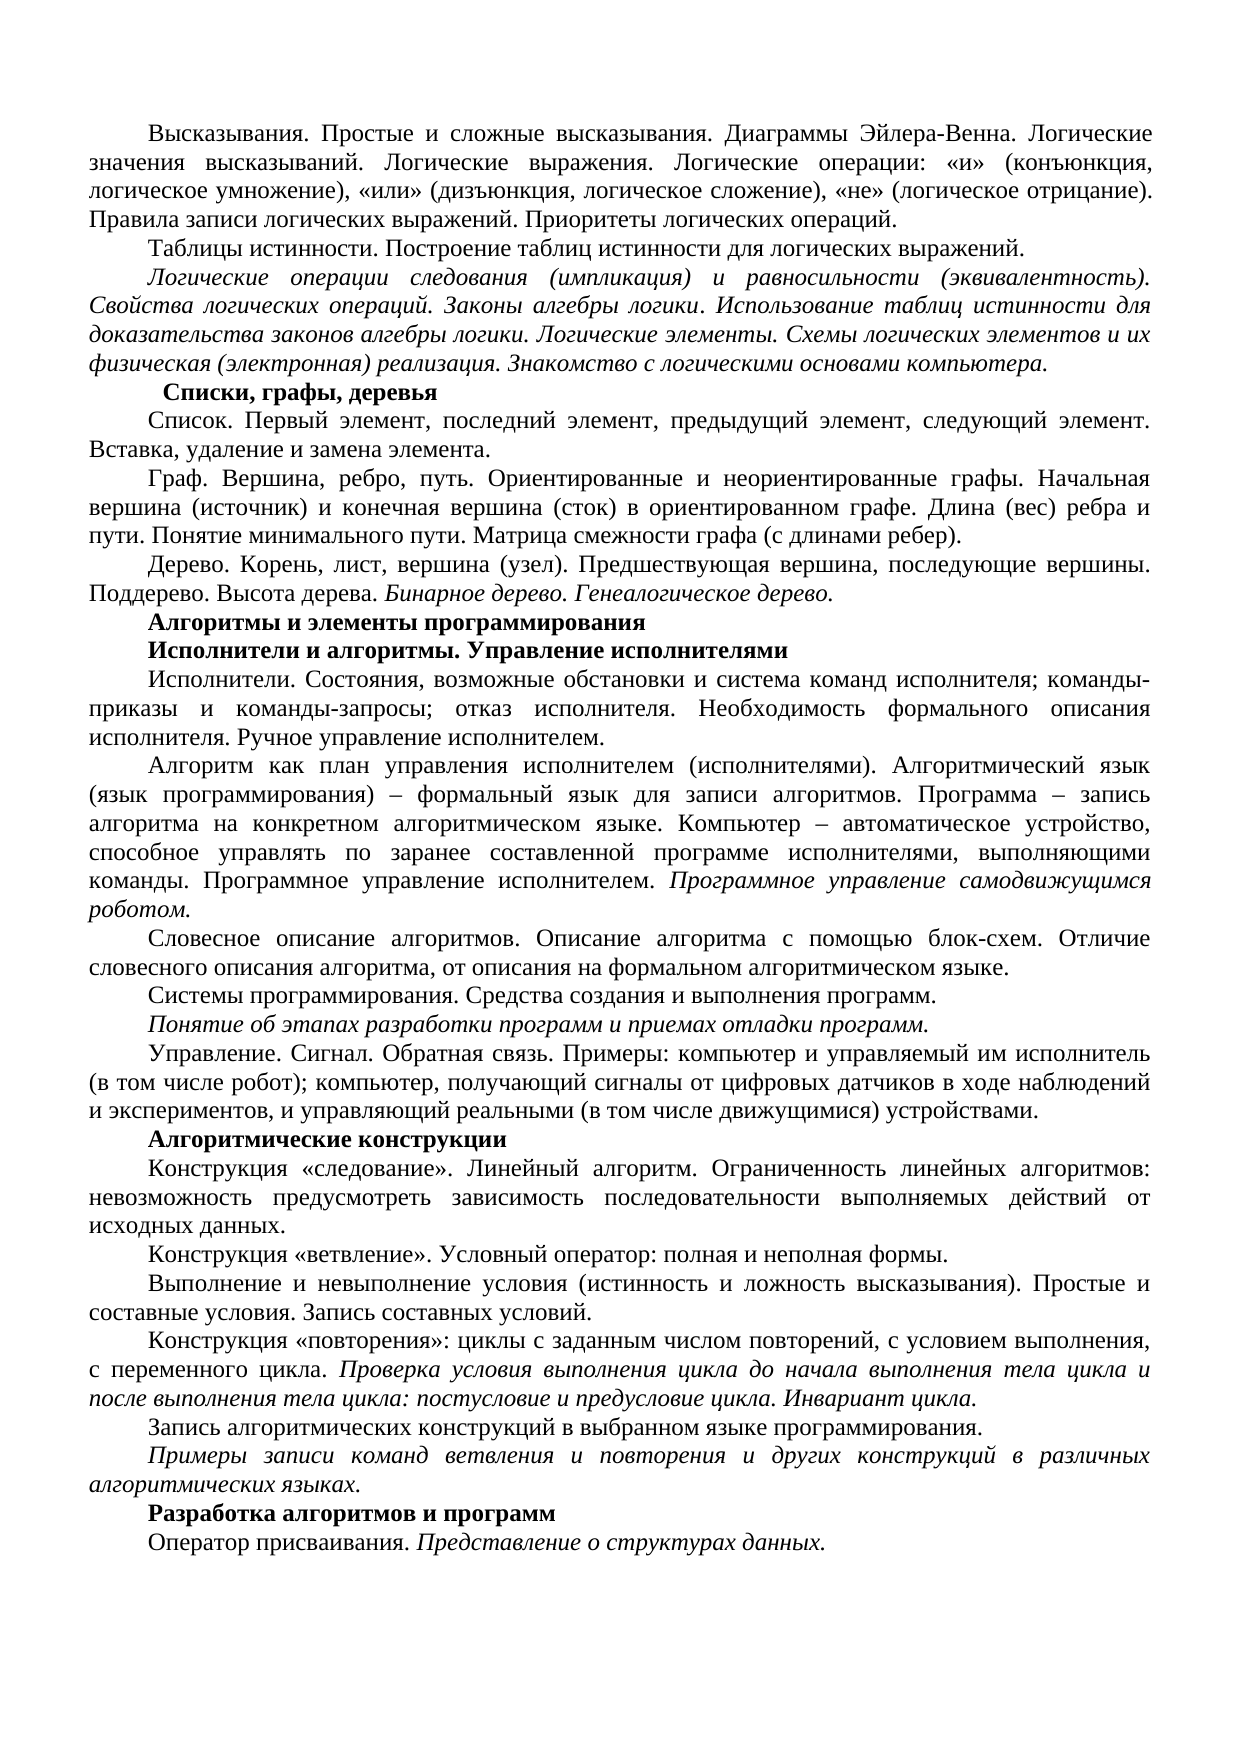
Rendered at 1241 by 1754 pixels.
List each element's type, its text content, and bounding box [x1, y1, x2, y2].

text Примеры записи команд ветвления и повторения и других конструкций в различных алгоритмических языках. [89, 1441, 1152, 1498]
text Управление. Сигнал. Обратная связь. Примеры: компьютер и управляемый им исполнитель (в том числе робот); компьютер, получающий сигналы от цифровых датчиков в ходе наблюдений и экспериментов, и управляющий реальными (в том числе движущимися) устройствами. [89, 1038, 1152, 1124]
text Понятие об этапах разработки программ и приемах отладки программ. [89, 1009, 1152, 1038]
text Логические операции следования (импликация) и равносильности (эквивалентность). Свойства логических операций. Законы алгебры логики. Использование таблиц истинности для доказательства законов алгебры логики. Логические элементы. Схемы логических элементов и их физическая (электронная) реализация. Знакомство с логическими основами компьютера. [89, 262, 1152, 377]
text Конструкция «повторения»: циклы с заданным числом повторений, с условием выполнения, с переменного цикла. Проверка условия выполнения цикла до начала выполнения тела цикла и после выполнения тела цикла: постусловие и предусловие цикла. Инвариант цикла. [89, 1326, 1152, 1412]
text Граф. Вершина, ребро, путь. Ориентированные и неориентированные графы. Начальная вершина (источник) и конечная вершина (сток) в ориентированном графе. Длина (вес) ребра и пути. Понятие минимального пути. Матрица смежности графа (с длинами ребер). [89, 463, 1152, 549]
text Алгоритм как план управления исполнителем (исполнителями). Алгоритмический язык (язык программирования) – формальный язык для записи алгоритмов. Программа – запись алгоритма на конкретном алгоритмическом языке. Компьютер – автоматическое устройство, способное управлять по заранее составленной программе исполнителями, выполняющими команды. Программное управление исполнителем. Программное управление самодвижущимся роботом. [89, 751, 1152, 923]
text Оператор присваивания. Представление о структурах данных. [89, 1527, 1152, 1556]
text Конструкция «следование». Линейный алгоритм. Ограниченность линейных алгоритмов: невозможность предусмотреть зависимость последовательности выполняемых действий от исходных данных. [89, 1153, 1152, 1239]
text Высказывания. Простые и сложные высказывания. Диаграммы Эйлера-Венна. Логические значения высказываний. Логические выражения. Логические операции: «и» (конъюнкция, логическое умножение), «или» (дизъюнкция, логическое сложение), «не» (логическое отрицание). Правила записи логических выражений. Приоритеты логических операций. [89, 118, 1154, 233]
text Дерево. Корень, лист, вершина (узел). Предшествующая вершина, последующие вершины. Поддерево. Высота дерева. Бинарное дерево. Генеалогическое дерево. [89, 549, 1152, 607]
text Алгоритмы и элементы программирования [89, 607, 1152, 636]
text Конструкция «ветвление». Условный оператор: полная и неполная формы. [89, 1239, 1152, 1268]
list Исполнители и алгоритмы. Управление исполнителями [89, 636, 1152, 664]
text Системы программирования. Средства создания и выполнения программ. [89, 981, 1152, 1009]
text Словесное описание алгоритмов. Описание алгоритма с помощью блок-схем. Отличие словесного описания алгоритма, от описания на формальном алгоритмическом языке. [89, 923, 1152, 981]
text Список. Первый элемент, последний элемент, предыдущий элемент, следующий элемент. Вставка, удаление и замена элемента. [89, 406, 1152, 463]
list Алгоритмические конструкции [89, 1124, 1152, 1153]
text Исполнители. Состояния, возможные обстановки и система команд исполнителя; команды-приказы и команды-запросы; отказ исполнителя. Необходимость формального описания исполнителя. Ручное управление исполнителем. [89, 664, 1152, 751]
text Списки, графы, деревья [89, 377, 1152, 406]
text Запись алгоритмических конструкций в выбранном языке программирования. [89, 1412, 1152, 1441]
list Разработка алгоритмов и программ [89, 1498, 1152, 1527]
text Выполнение и невыполнение условия (истинность и ложность высказывания). Простые и составные условия. Запись составных условий. [89, 1268, 1152, 1326]
text Таблицы истинности. Построение таблиц истинности для логических выражений. [89, 233, 1152, 262]
